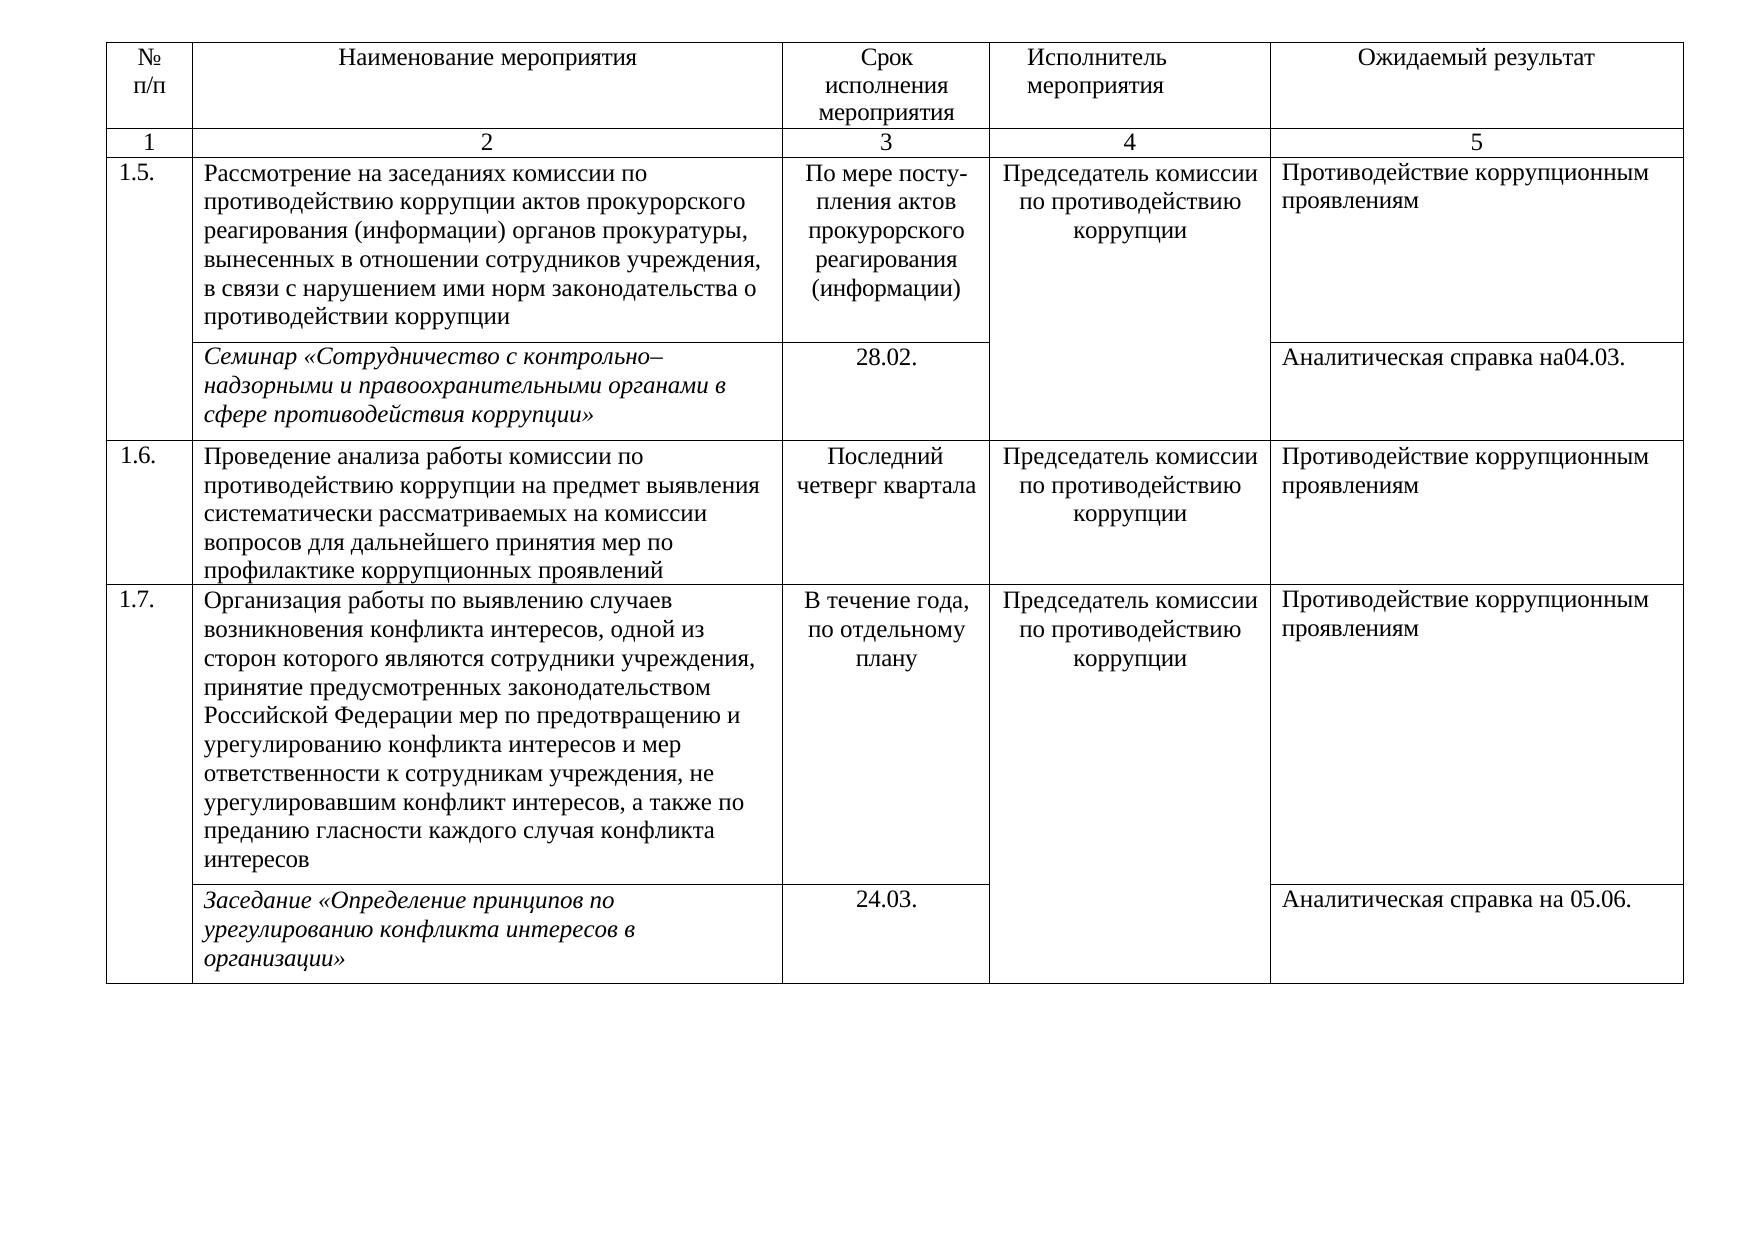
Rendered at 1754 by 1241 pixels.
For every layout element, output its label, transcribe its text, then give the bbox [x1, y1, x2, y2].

table_cell 5 [1271, 129, 1683, 157]
table_header Исполнитель мероприятия [990, 43, 1270, 128]
table_header Ожидаемый результат [1271, 43, 1683, 128]
table_cell 1.5. [107, 158, 192, 440]
table_header Срок исполнения мероприятия [783, 43, 989, 128]
table_cell В течение года, по отдельному плану [783, 585, 989, 884]
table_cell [990, 585, 1270, 983]
table_cell Последний четверг квартала [783, 441, 989, 584]
table_cell 4 [990, 129, 1270, 157]
table_cell Заседание «Определение принципов по урегулированию конфликта интересов в организации» [193, 885, 782, 983]
table_header № п/п [107, 43, 192, 128]
table_cell Противодействие коррупционным проявлениям [1271, 441, 1683, 584]
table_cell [990, 158, 1270, 440]
table_cell По мере посту- пления актов прокурорского реагирования (информации) [783, 158, 989, 342]
table_cell 2 [193, 129, 782, 157]
table_cell Проведение анализа работы комиссии по противодействию коррупции на предмет выявления систематически рассматриваемых на комиссии вопросов для дальнейшего принятия мер по профилактике коррупционных проявлений [193, 441, 782, 584]
table_cell 3 [783, 129, 989, 157]
table_cell Противодействие коррупционным проявлениям [1271, 585, 1683, 884]
table_cell 1.7. [107, 585, 192, 983]
table_cell Председатель комиссии по противодействию коррупции [990, 441, 1270, 584]
table_cell Аналитическая справка на04.03. [1271, 343, 1683, 440]
table_cell Аналитическая справка на 05.06. [1271, 885, 1683, 983]
table_cell 1.6. [107, 441, 192, 584]
table_cell Семинар «Сотрудничество с контрольно– надзорными и правоохранительными органами в сфере противодействия коррупции» [193, 343, 782, 440]
table_cell 24.03. [783, 885, 989, 983]
table_header Наименование мероприятия [193, 43, 782, 128]
table_cell 1 [107, 129, 192, 157]
table_cell Рассмотрение на заседаниях комиссии по противодействию коррупции актов прокурорского реагирования (информации) органов прокуратуры, вынесенных в отношении сотрудников учреждения, в связи с нарушением ими норм законодательства о противодействии коррупции [193, 158, 782, 342]
table_cell Организация работы по выявлению случаев возникновения конфликта интересов, одной из сторон которого являются сотрудники учреждения, принятие предусмотренных законодательством Российской Федерации мер по предотвращению и урегулированию конфликта интересов и мер ответственности к сотрудникам учреждения, не урегулировавшим конфликт интересов, а также по преданию гласности каждого случая конфликта интересов [193, 585, 782, 884]
table_cell 28.02. [783, 343, 989, 440]
table_cell Противодействие коррупционным проявлениям [1271, 158, 1683, 342]
